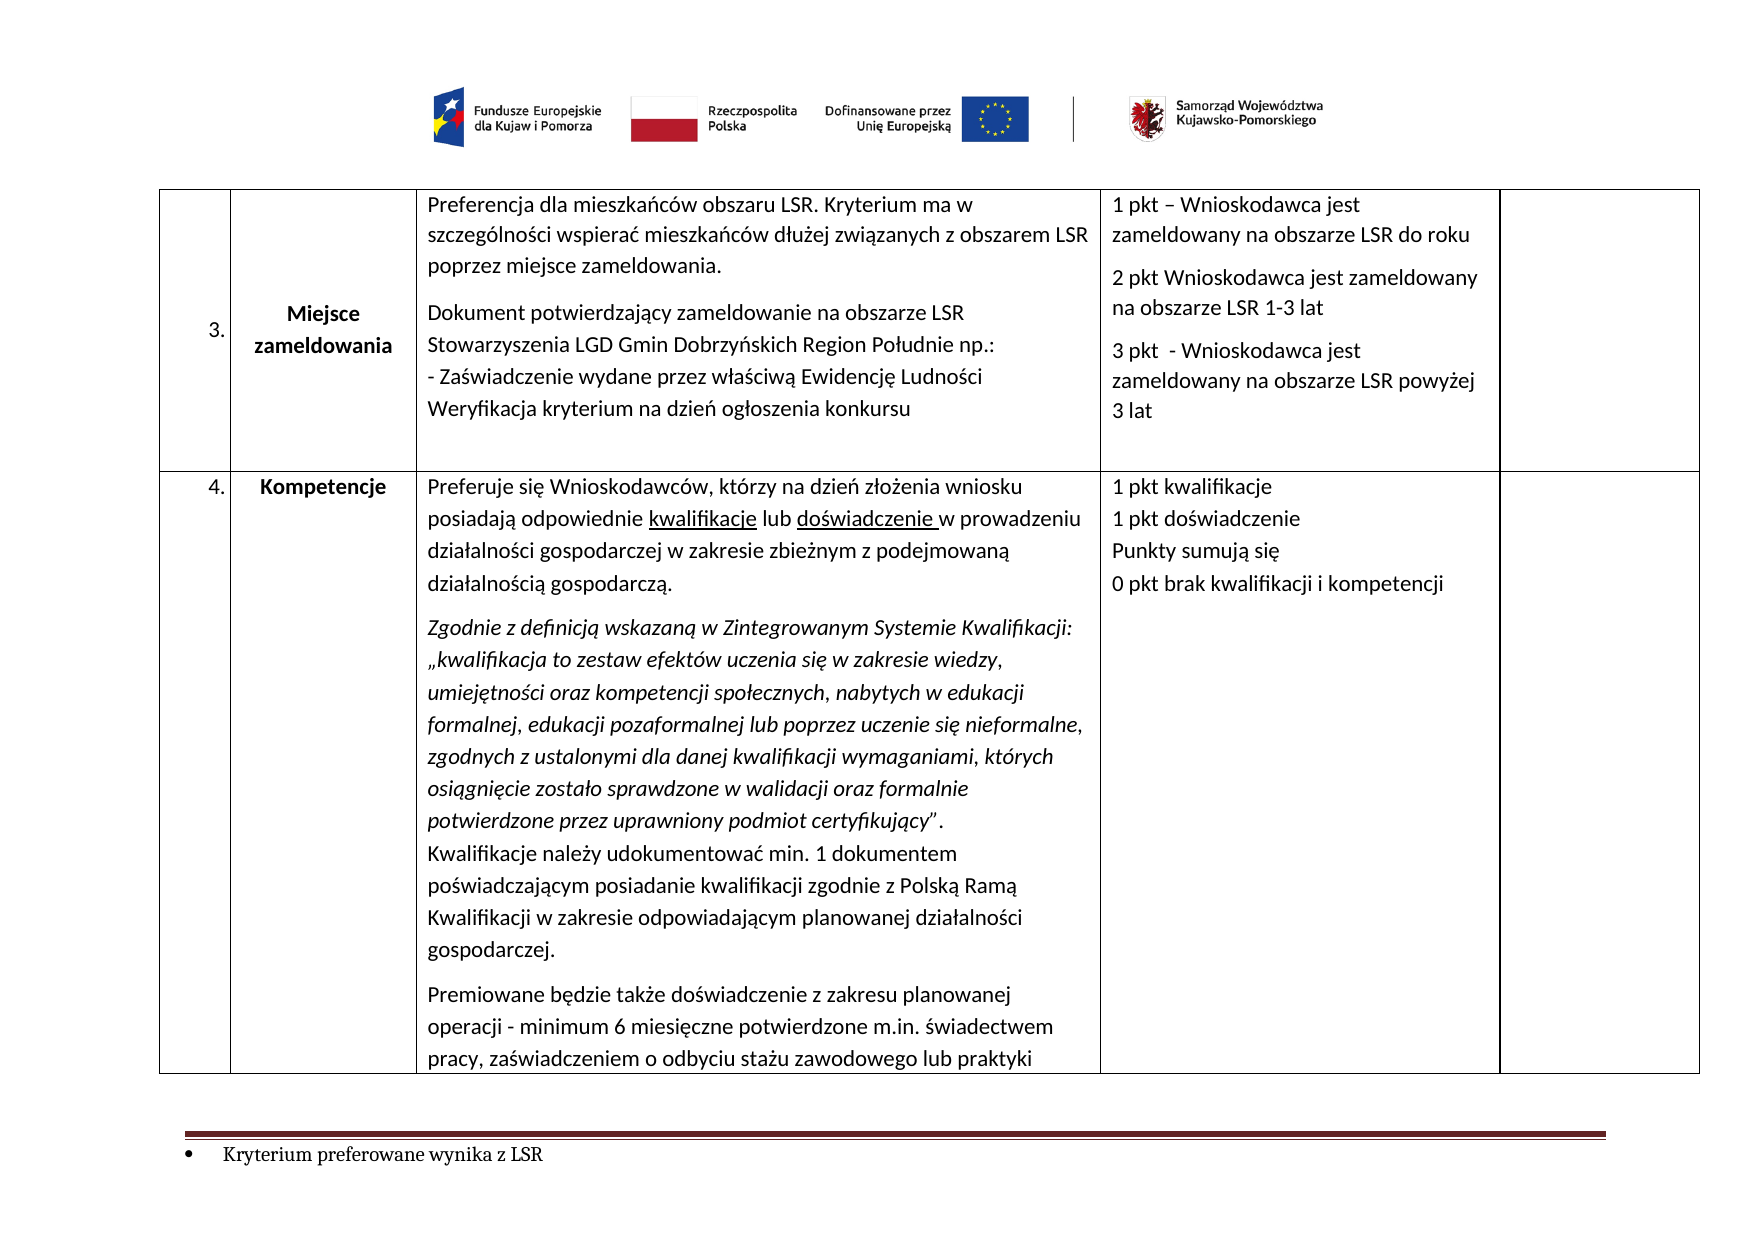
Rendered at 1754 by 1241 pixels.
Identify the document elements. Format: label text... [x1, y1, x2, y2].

table_cell [160, 472, 230, 1072]
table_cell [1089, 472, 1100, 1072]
table_cell Miejsce zameldowania [231, 190, 416, 471]
table_cell 1 pkt kwalifikacje 1 pkt doświadczenie Punkty sumują się 0 pkt brak kwalifikacji i kompetencji [1101, 472, 1499, 1072]
table_cell Kompetencje [231, 472, 416, 1072]
table_cell [160, 190, 230, 471]
picture [404, 73, 1350, 162]
table_cell [1501, 190, 1699, 471]
table_cell 1 pkt – Wnioskodawca jest zameldowany na obszarze LSR do roku 2 pkt Wnioskodawca jest zameldowany na obszarze LSR 1-3 lat 3 pkt - Wnioskodawca jest zameldowany na obszarze LSR powyżej 3 lat [1101, 190, 1499, 471]
table_cell Preferencja dla mieszkańców obszaru LSR. Kryterium ma w szczególności wspierać mieszkańców dłużej związanych z obszarem LSR poprzez miejsce zameldowania. Dokument potwierdzający zameldowanie na obszarze LSR Stowarzyszenia LGD Gmin Dobrzyńskich Region Południe np.: - Zaświadczenie wydane przez właściwą Ewidencję Ludności Weryfikacja kryterium na dzień ogłoszenia konkursu [417, 190, 1100, 471]
table_cell [1501, 472, 1699, 1072]
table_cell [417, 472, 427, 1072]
